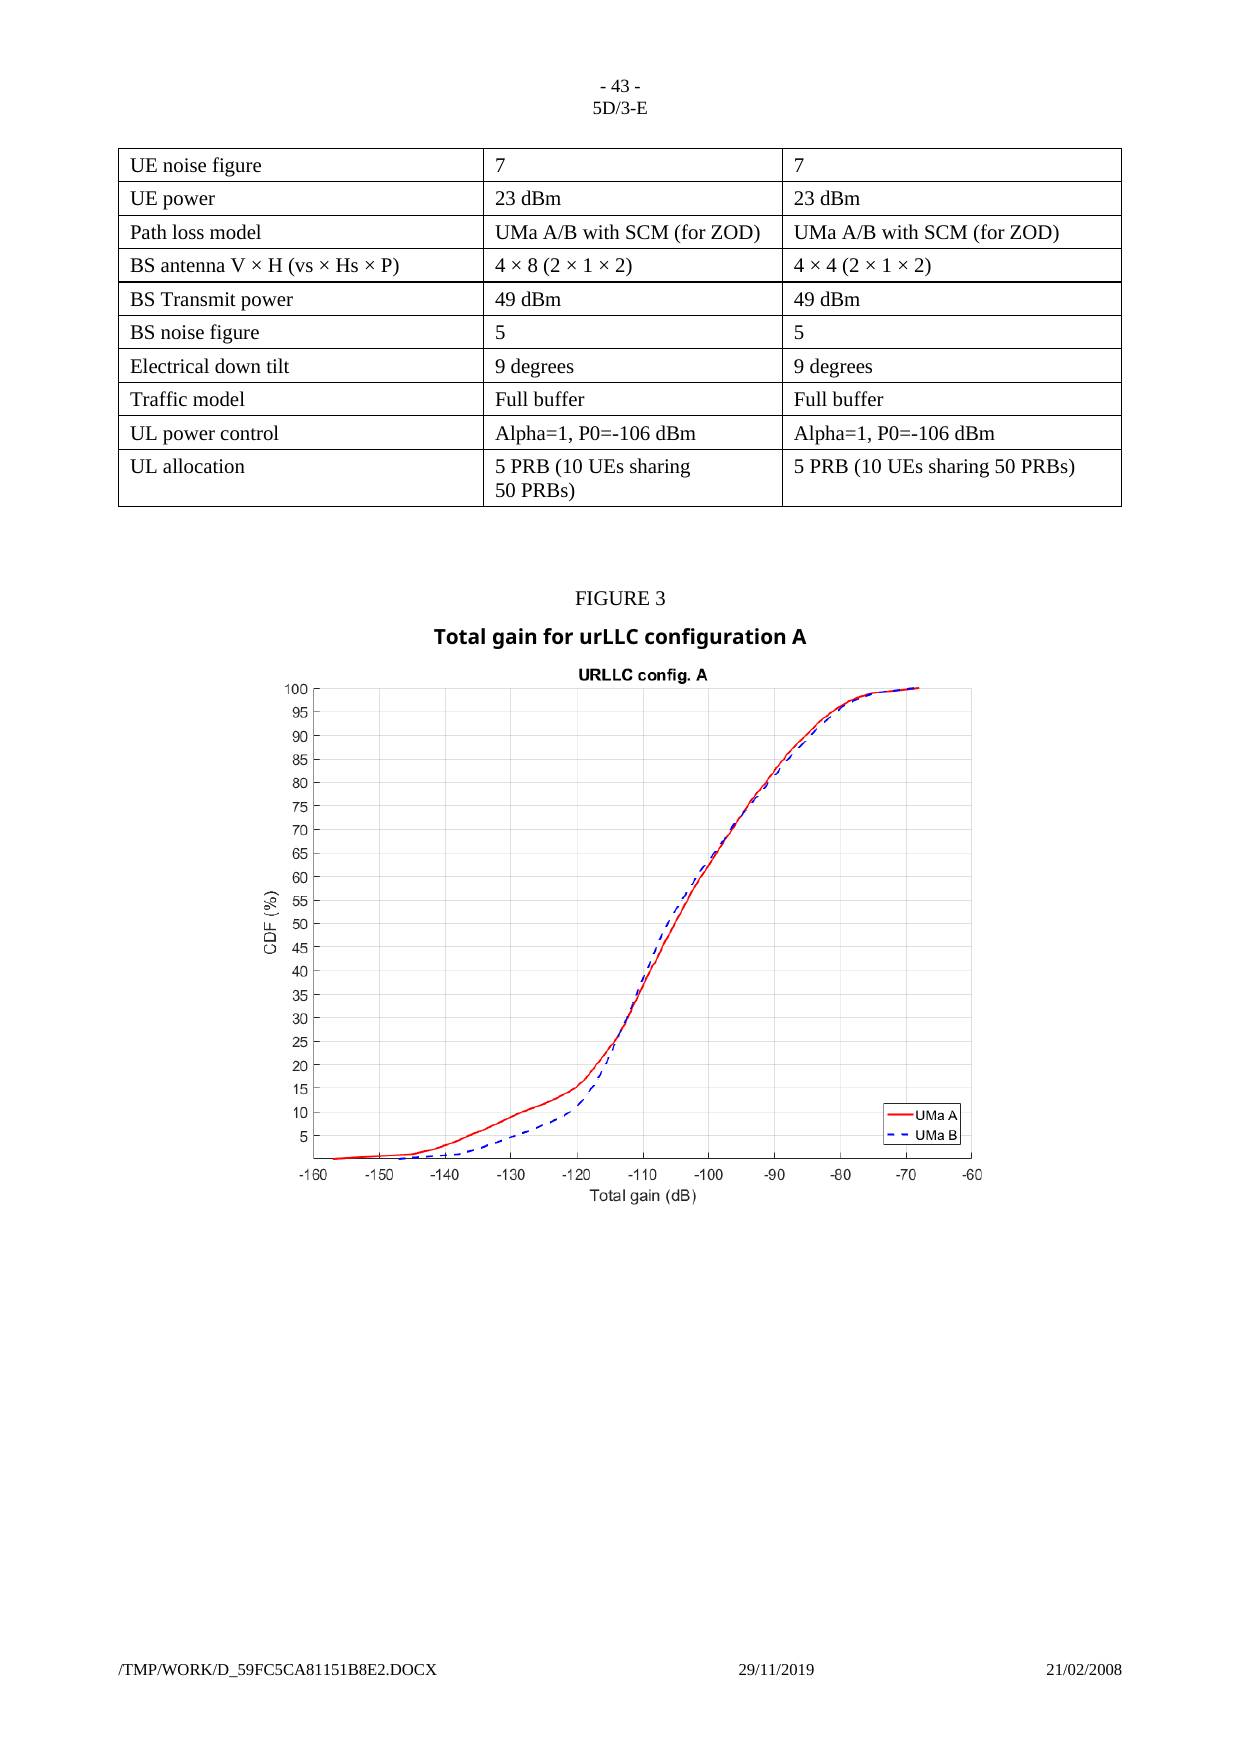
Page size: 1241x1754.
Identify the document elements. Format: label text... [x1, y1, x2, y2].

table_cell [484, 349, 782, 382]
text Figure 3 [118, 585, 1122, 609]
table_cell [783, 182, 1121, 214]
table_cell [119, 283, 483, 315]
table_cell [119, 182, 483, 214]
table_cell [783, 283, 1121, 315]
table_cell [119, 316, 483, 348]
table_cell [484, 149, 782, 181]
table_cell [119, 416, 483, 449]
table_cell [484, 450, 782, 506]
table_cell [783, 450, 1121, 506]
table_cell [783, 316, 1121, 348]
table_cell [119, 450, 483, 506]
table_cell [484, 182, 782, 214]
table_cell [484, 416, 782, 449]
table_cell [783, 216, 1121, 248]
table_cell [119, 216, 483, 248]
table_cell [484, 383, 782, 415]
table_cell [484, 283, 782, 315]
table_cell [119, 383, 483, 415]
picture [258, 662, 982, 1205]
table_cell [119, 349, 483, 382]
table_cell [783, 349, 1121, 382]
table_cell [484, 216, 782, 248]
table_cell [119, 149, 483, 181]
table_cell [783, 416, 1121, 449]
title Total gain for urLLC configuration A [118, 622, 1122, 650]
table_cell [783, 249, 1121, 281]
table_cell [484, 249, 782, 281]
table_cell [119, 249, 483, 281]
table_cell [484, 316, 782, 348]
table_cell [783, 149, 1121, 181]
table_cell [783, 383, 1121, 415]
